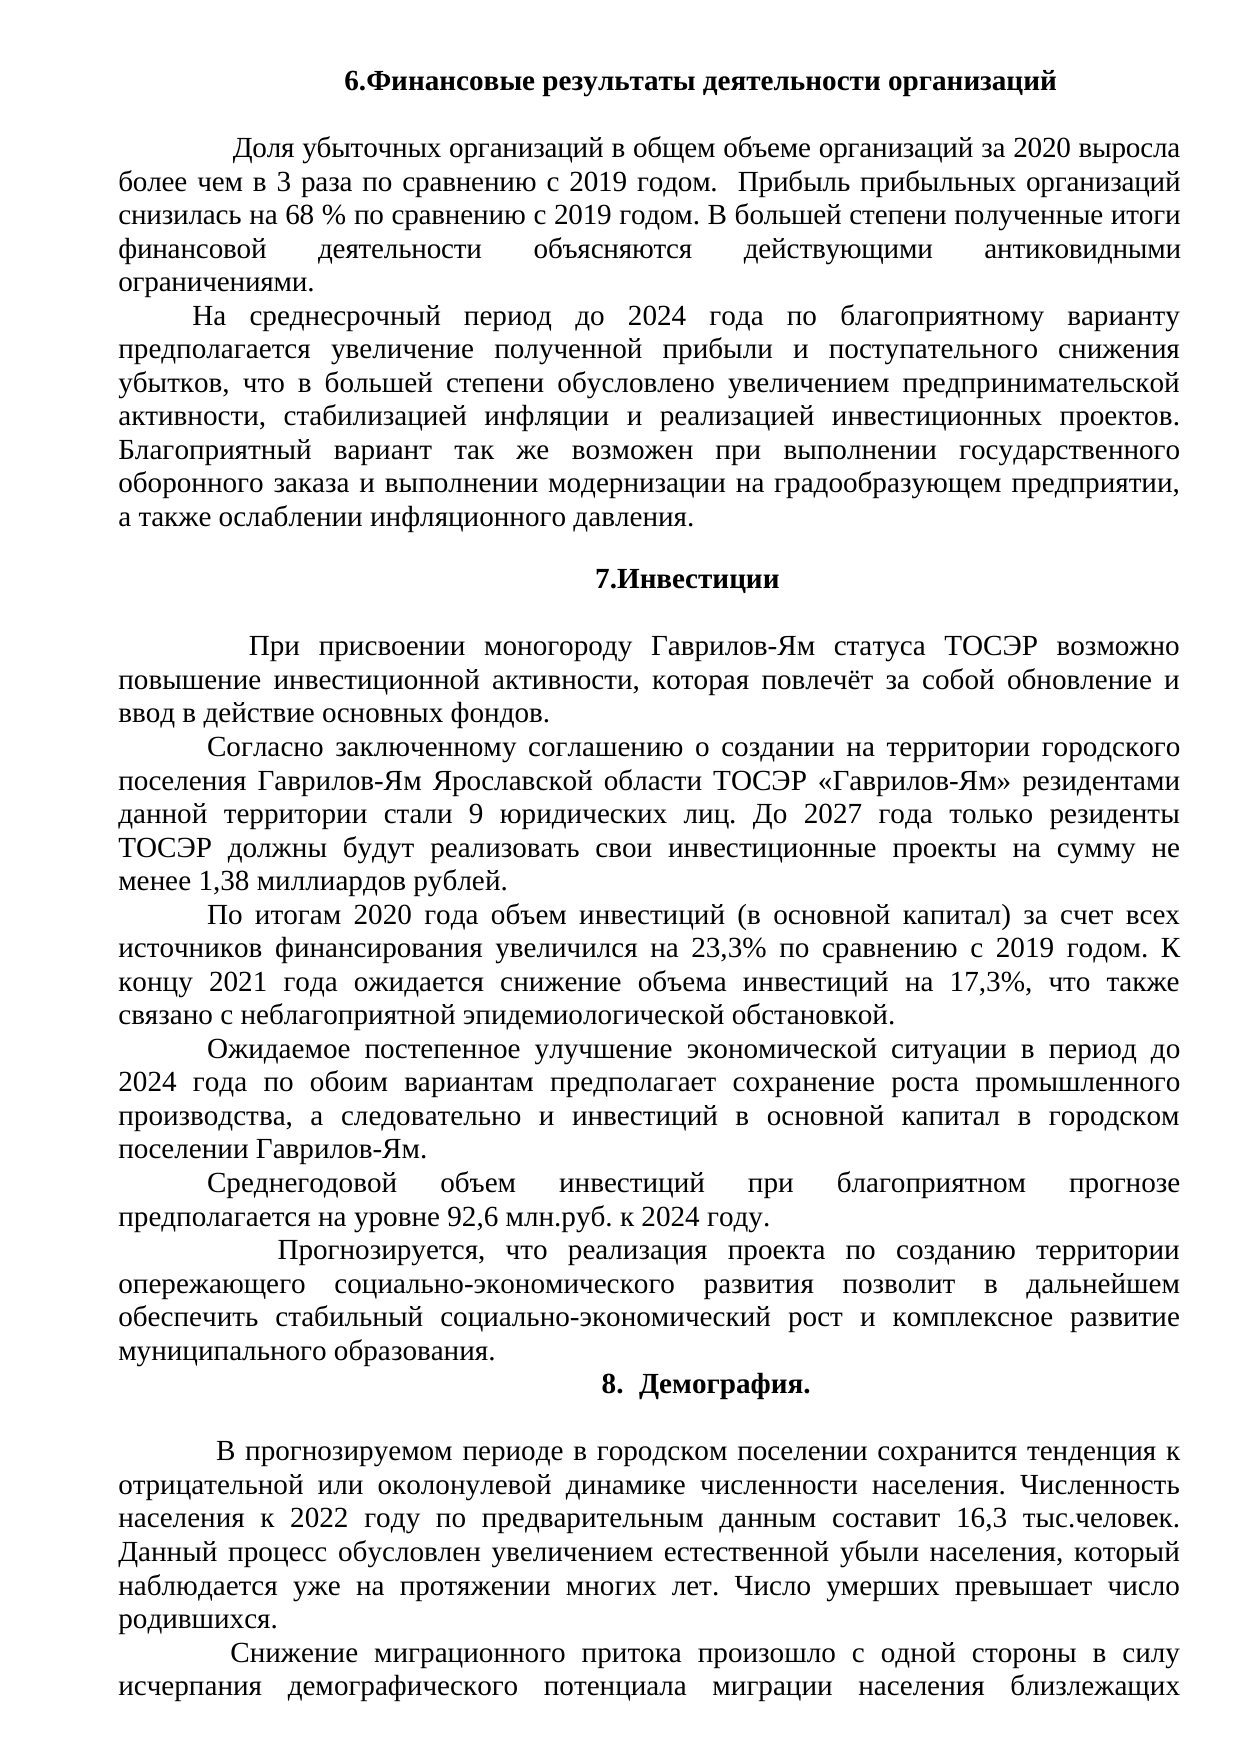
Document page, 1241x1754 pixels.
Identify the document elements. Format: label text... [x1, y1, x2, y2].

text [118, 1635, 1181, 1702]
text Среднегодовой объем инвестиций при благоприятном прогнозе предполагается на уровне 92,6 млн.руб. к 2024 году. [118, 1165, 1181, 1232]
text 7.Инвестиции [193, 561, 1181, 595]
text В прогнозируемом периоде в городском поселении сохранится тенденция к отрицательной или околонулевой динамике численности населения. Численность населения к 2022 году по предварительным данным составит 16,3 тыс.человек. Данный процесс обусловлен увеличением естественной убыли населения, который наблюдается уже на протяжении многих лет. Число умерших превышает число родившихся. [118, 1433, 1181, 1635]
text По итогам 2020 года объем инвестиций (в основной капитал) за счет всех источников финансирования увеличился на 23,3% по сравнению с 2019 годом. К концу 2021 года ожидается снижение объема инвестиций на 17,3%, что также связано с неблагоприятной эпидемиологической обстановкой. [118, 897, 1181, 1031]
text На среднесрочный период до 2024 года по благоприятному варианту предполагается увеличение полученной прибыли и поступательного снижения убытков, что в большей степени обусловлено увеличением предпринимательской активности, стабилизацией инфляции и реализацией инвестиционных проектов. Благоприятный вариант так же возможен при выполнении государственного оборонного заказа и выполнении модернизации на градообразующем предприятии, а также ослаблении инфляционного давления. [118, 298, 1181, 533]
text Прогнозируется, что реализация проекта по созданию территории опережающего социально-экономического развития позволит в дальнейшем обеспечить стабильный социально-экономический рост и комплексное развитие муниципального образования. [118, 1232, 1181, 1366]
text Согласно заключенному соглашению о создании на территории городского поселения Гаврилов-Ям Ярославской области ТОСЭР «Гаврилов-Ям» резидентами данной территории стали 9 юридических лиц. До 2027 года только резиденты ТОСЭР должны будут реализовать свои инвестиционные проекты на сумму не менее 1,38 миллиардов рублей. [118, 729, 1181, 897]
text 6.Финансовые результаты деятельности организаций [118, 63, 1181, 97]
text Доля убыточных организаций в общем объеме организаций за 2020 выросла более чем в 3 раза по сравнению с 2019 годом. Прибыль прибыльных организаций снизилась на 68 % по сравнению с 2019 годом. В большей степени полученные итоги финансовой деятельности объясняются действующими антиковидными ограничениями. [118, 130, 1181, 298]
list Демография. [231, 1366, 1181, 1400]
text При присвоении моногороду Гаврилов-Ям статуса ТОСЭР возможно повышение инвестиционной активности, которая повлечёт за собой обновление и ввод в действие основных фондов. [118, 628, 1181, 729]
text Ожидаемое постепенное улучшение экономической ситуации в период до 2024 года по обоим вариантам предполагает сохранение роста промышленного производства, а следовательно и инвестиций в основной капитал в городском поселении Гаврилов-Ям. [118, 1031, 1181, 1165]
